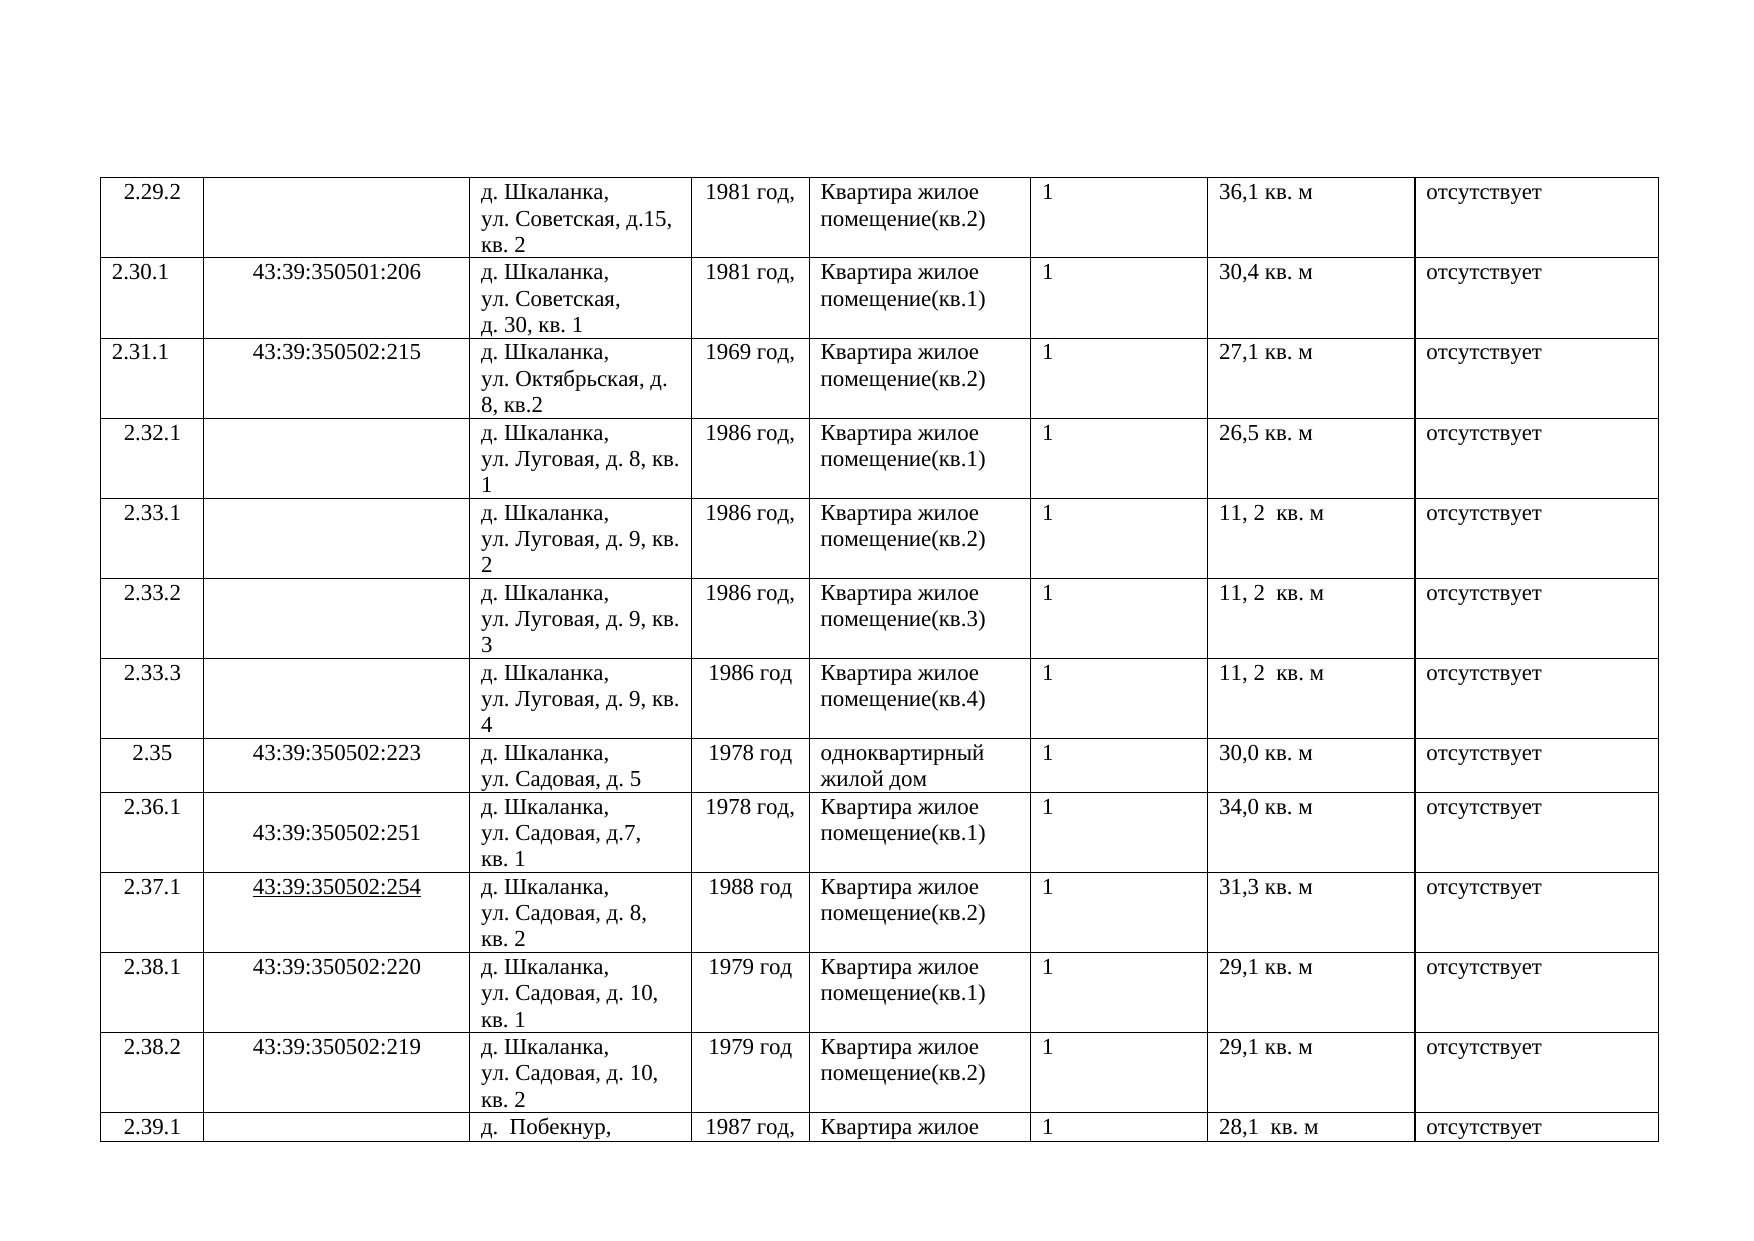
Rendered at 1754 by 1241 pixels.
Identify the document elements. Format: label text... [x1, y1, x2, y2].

table_cell отсутствует [1416, 499, 1658, 578]
table_cell одноквартирный жилой дом [810, 739, 1030, 792]
table_cell д. Шкаланка, ул. Садовая, д.7, кв. 1 [470, 793, 691, 872]
table_cell 26,5 кв. м [1208, 419, 1414, 498]
table_cell 43:39:350502:215 [204, 339, 469, 417]
table_cell 2.33.2 [101, 579, 203, 658]
table_cell 2.38.2 [101, 1033, 203, 1112]
table_cell 2.37.1 [101, 873, 203, 952]
table_cell отсутствует [1416, 339, 1658, 417]
table_cell [204, 1113, 469, 1141]
table_cell Квартира жилое помещение(кв.1) [810, 419, 1030, 498]
table_cell 2.33.3 [101, 659, 203, 738]
table_cell 1987 год, [692, 1113, 809, 1141]
table_cell д. Шкаланка, ул. Луговая, д. 9, кв. 3 [470, 579, 691, 658]
table_cell 27,1 кв. м [1208, 339, 1414, 417]
table_cell отсутствует [1416, 178, 1658, 257]
table_cell 43:39:350502:254 [204, 873, 469, 952]
table_cell д. Шкаланка, ул. Луговая, д. 9, кв. 4 [470, 659, 691, 738]
table_cell 11, 2 кв. м [1208, 579, 1414, 658]
table_cell 1978 год, [692, 793, 809, 872]
table_cell [204, 659, 469, 738]
table_cell 2.38.1 [101, 953, 203, 1032]
table_cell 1986 год [692, 659, 809, 738]
table_cell Квартира жилое помещение(кв.2) [810, 1033, 1030, 1112]
table_cell 1 [1031, 1033, 1207, 1112]
table_cell 1 [1031, 579, 1207, 658]
table_cell 1 [1031, 793, 1207, 872]
table_cell д. Шкаланка, ул. Луговая, д. 9, кв. 2 [470, 499, 691, 578]
table_cell 2.29.2 [101, 178, 203, 257]
table_cell Квартира жилое помещение(кв.1) [810, 793, 1030, 872]
table_cell д. Шкаланка, ул. Советская, д. 30, кв. 1 [470, 258, 691, 337]
table_cell д. Шкаланка, ул. Садовая, д. 5 [470, 739, 691, 792]
table_cell [204, 419, 469, 498]
table_cell Квартира жилое помещение(кв.2) [810, 873, 1030, 952]
table_cell 1 [1031, 739, 1207, 792]
table_cell 36,1 кв. м [1208, 178, 1414, 257]
table_cell 43:39:350502:251 [204, 793, 469, 872]
table_cell отсутствует [1416, 953, 1658, 1032]
table_cell 1979 год [692, 953, 809, 1032]
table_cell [470, 1113, 691, 1141]
table_cell отсутствует [1416, 659, 1658, 738]
table_cell отсутствует [1416, 1113, 1658, 1141]
table_cell 43:39:350502:220 [204, 953, 469, 1032]
table_cell 1979 год [692, 1033, 809, 1112]
table_cell отсутствует [1416, 873, 1658, 952]
table_cell 2.31.1 [101, 339, 203, 417]
table_cell 1978 год [692, 739, 809, 792]
table_cell 2.39.1 [101, 1113, 203, 1141]
table_cell [204, 579, 469, 658]
table_cell 1981 год, [692, 178, 809, 257]
table_cell 43:39:350502:223 [204, 739, 469, 792]
table_cell 1986 год, [692, 419, 809, 498]
table_cell Квартира жилое помещение(кв.3) [810, 579, 1030, 658]
table_cell [204, 499, 469, 578]
table_cell 2.33.1 [101, 499, 203, 578]
table_cell 1 [1031, 339, 1207, 417]
table_cell 2.35 [101, 739, 203, 792]
table_cell Квартира жилое помещение(кв.2) [810, 499, 1030, 578]
table_cell 1 [1031, 499, 1207, 578]
table_cell отсутствует [1416, 793, 1658, 872]
table_cell 30,4 кв. м [1208, 258, 1414, 337]
table_cell 34,0 кв. м [1208, 793, 1414, 872]
table_cell 31,3 кв. м [1208, 873, 1414, 952]
table_cell отсутствует [1416, 1033, 1658, 1112]
table_cell отсутствует [1416, 579, 1658, 658]
table_cell [204, 178, 469, 257]
table_cell 11, 2 кв. м [1208, 659, 1414, 738]
table_cell Квартира жилое помещение(кв.1) [810, 258, 1030, 337]
table_cell д. Шкаланка, ул. Садовая, д. 10, кв. 1 [470, 953, 691, 1032]
table_cell 1986 год, [692, 579, 809, 658]
table_cell 1 [1031, 953, 1207, 1032]
table_cell 1988 год [692, 873, 809, 952]
table_cell Квартира жилое помещение(кв.2) [810, 339, 1030, 417]
table_cell 30,0 кв. м [1208, 739, 1414, 792]
table_cell 2.36.1 [101, 793, 203, 872]
table_cell д. Шкаланка, ул. Октябрьская, д. 8, кв.2 [470, 339, 691, 417]
table_cell 2.32.1 [101, 419, 203, 498]
table_cell 11, 2 кв. м [1208, 499, 1414, 578]
table_cell д. Шкаланка, ул. Садовая, д. 8, кв. 2 [470, 873, 691, 952]
table_cell 1 [1031, 178, 1207, 257]
table_cell 2.30.1 [101, 258, 203, 337]
table_cell 1 [1031, 258, 1207, 337]
table_cell 29,1 кв. м [1208, 1033, 1414, 1112]
table_cell Квартира жилое помещение(кв.2) [810, 178, 1030, 257]
table_cell 29,1 кв. м [1208, 953, 1414, 1032]
table_cell д. Шкаланка, ул. Советская, д.15, кв. 2 [470, 178, 691, 257]
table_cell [810, 1113, 1030, 1141]
table_cell д. Шкаланка, ул. Садовая, д. 10, кв. 2 [470, 1033, 691, 1112]
table_cell отсутствует [1416, 419, 1658, 498]
table_cell отсутствует [1416, 258, 1658, 337]
table_cell 1 [1031, 873, 1207, 952]
table_cell отсутствует [1416, 739, 1658, 792]
table_cell 28,1 кв. м [1208, 1113, 1414, 1141]
table_cell 1986 год, [692, 499, 809, 578]
table_cell д. Шкаланка, ул. Луговая, д. 8, кв. 1 [470, 419, 691, 498]
table_cell 1969 год, [692, 339, 809, 417]
table_cell Квартира жилое помещение(кв.1) [810, 953, 1030, 1032]
table_cell 43:39:350501:206 [204, 258, 469, 337]
table_cell 1981 год, [692, 258, 809, 337]
table_cell Квартира жилое помещение(кв.4) [810, 659, 1030, 738]
table_cell 43:39:350502:219 [204, 1033, 469, 1112]
table_cell 1 [1031, 1113, 1207, 1141]
table_cell 1 [1031, 659, 1207, 738]
table_cell 1 [1031, 419, 1207, 498]
